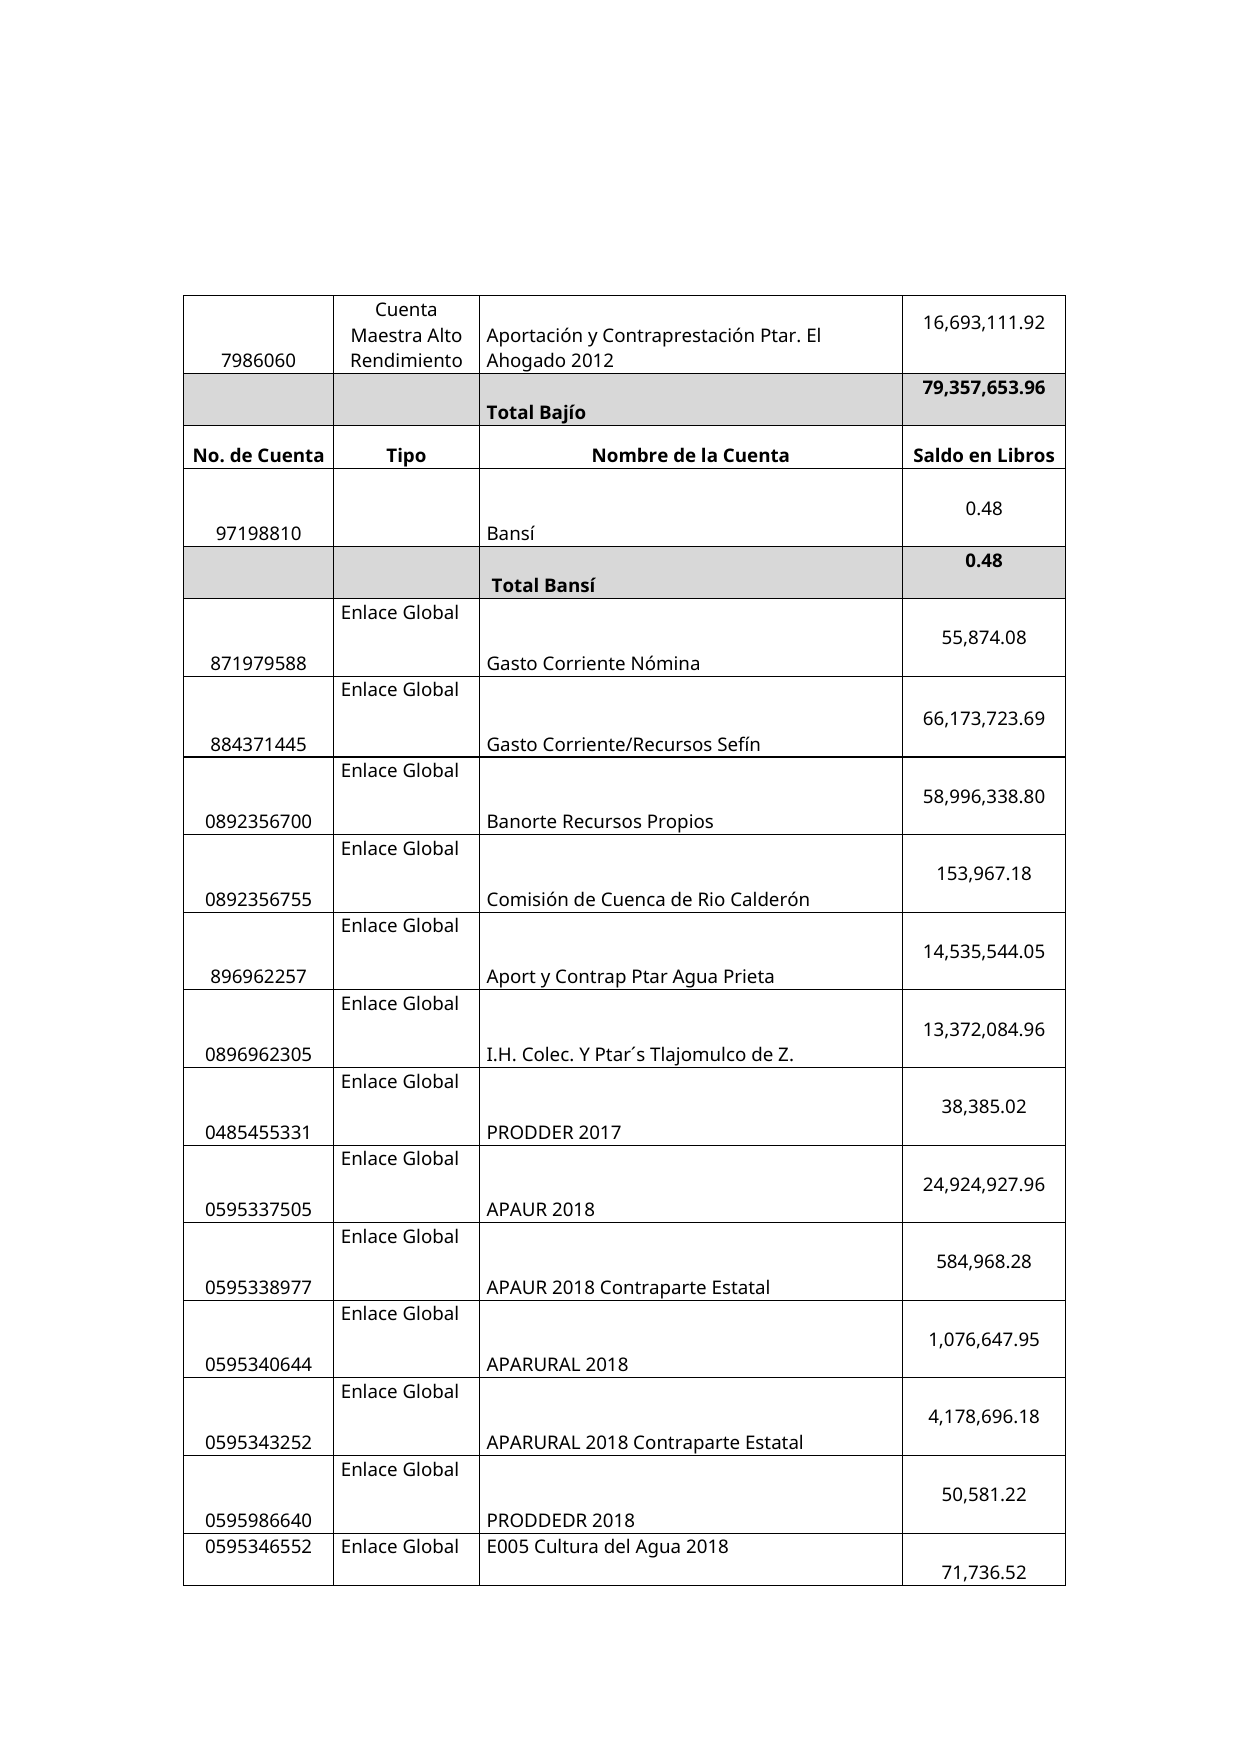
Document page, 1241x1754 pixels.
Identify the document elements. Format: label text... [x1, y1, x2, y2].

table_cell Total Bajío [480, 374, 902, 425]
table_cell 0595346552 [184, 1534, 333, 1584]
table_cell Comisión de Cuenca de Rio Calderón [480, 835, 902, 912]
table_cell Enlace Global [334, 1146, 479, 1222]
table_cell [334, 469, 479, 546]
table_cell 97198810 [184, 469, 333, 546]
table_cell 14,535,544.05 [903, 913, 1065, 989]
table_cell 71,736.52 [903, 1534, 1065, 1584]
table_cell APARURAL 2018 Contraparte Estatal [480, 1378, 902, 1455]
table_cell 0595343252 [184, 1378, 333, 1455]
table_cell 1,076,647.95 [903, 1301, 1065, 1377]
table_cell Enlace Global [334, 1534, 479, 1584]
table_cell [334, 374, 479, 425]
table_cell Enlace Global [334, 599, 479, 676]
table_cell Enlace Global [334, 1068, 479, 1144]
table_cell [480, 1534, 902, 1584]
table_cell Gasto Corriente Nómina [480, 599, 902, 676]
table_cell 0.48 [903, 469, 1065, 546]
table_cell APARURAL 2018 [480, 1301, 902, 1377]
table_cell 0.48 [903, 547, 1065, 598]
table_cell 884371445 [184, 677, 333, 756]
table_cell [184, 374, 333, 425]
table_cell APAUR 2018 Contraparte Estatal [480, 1223, 902, 1300]
table_cell 7986060 [184, 296, 333, 373]
table_cell Nombre de la Cuenta [480, 426, 902, 468]
table_cell 38,385.02 [903, 1068, 1065, 1144]
table_cell Enlace Global [334, 677, 479, 756]
table_cell 0892356755 [184, 835, 333, 912]
table_cell APAUR 2018 [480, 1146, 902, 1222]
table_cell 79,357,653.96 [903, 374, 1065, 425]
table_cell Gasto Corriente/Recursos Sefín [480, 677, 902, 756]
table_cell 0595340644 [184, 1301, 333, 1377]
table_cell Enlace Global [334, 1456, 479, 1532]
table_cell Enlace Global [334, 1378, 479, 1455]
table_cell I.H. Colec. Y Ptar´s Tlajomulco de Z. [480, 990, 902, 1067]
table_cell 0896962305 [184, 990, 333, 1067]
table_cell Bansí [480, 469, 902, 546]
table_cell 4,178,696.18 [903, 1378, 1065, 1455]
table_cell [184, 547, 333, 598]
table_cell Enlace Global [334, 913, 479, 989]
table_cell 153,967.18 [903, 835, 1065, 912]
table_cell 584,968.28 [903, 1223, 1065, 1300]
table_cell 0595337505 [184, 1146, 333, 1222]
table_cell 55,874.08 [903, 599, 1065, 676]
table_cell Tipo [334, 426, 479, 468]
table_cell 50,581.22 [903, 1456, 1065, 1532]
table_cell Enlace Global [334, 835, 479, 912]
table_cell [334, 296, 479, 373]
table_cell 0892356700 [184, 758, 333, 834]
table_cell 0595338977 [184, 1223, 333, 1300]
table_cell 58,996,338.80 [903, 758, 1065, 834]
table_cell Enlace Global [334, 990, 479, 1067]
table_cell Enlace Global [334, 1223, 479, 1300]
table_cell 16,693,111.92 [903, 296, 1065, 373]
table_cell Enlace Global [334, 1301, 479, 1377]
table_cell Aportación y Contraprestación Ptar. El Ahogado 2012 [480, 296, 902, 373]
table_cell 896962257 [184, 913, 333, 989]
table_cell [334, 547, 479, 598]
table_cell 13,372,084.96 [903, 990, 1065, 1067]
table_cell 66,173,723.69 [903, 677, 1065, 756]
table_cell 0595986640 [184, 1456, 333, 1532]
table_cell Total Bansí [480, 547, 902, 598]
table_cell PRODDEDR 2018 [480, 1456, 902, 1532]
table_cell Enlace Global [334, 758, 479, 834]
table_cell No. de Cuenta [184, 426, 333, 468]
table_cell PRODDER 2017 [480, 1068, 902, 1144]
table_cell Aport y Contrap Ptar Agua Prieta [480, 913, 902, 989]
table_cell 24,924,927.96 [903, 1146, 1065, 1222]
table_cell Saldo en Libros [903, 426, 1065, 468]
table_cell 0485455331 [184, 1068, 333, 1144]
table_cell Banorte Recursos Propios [480, 758, 902, 834]
table_cell 871979588 [184, 599, 333, 676]
